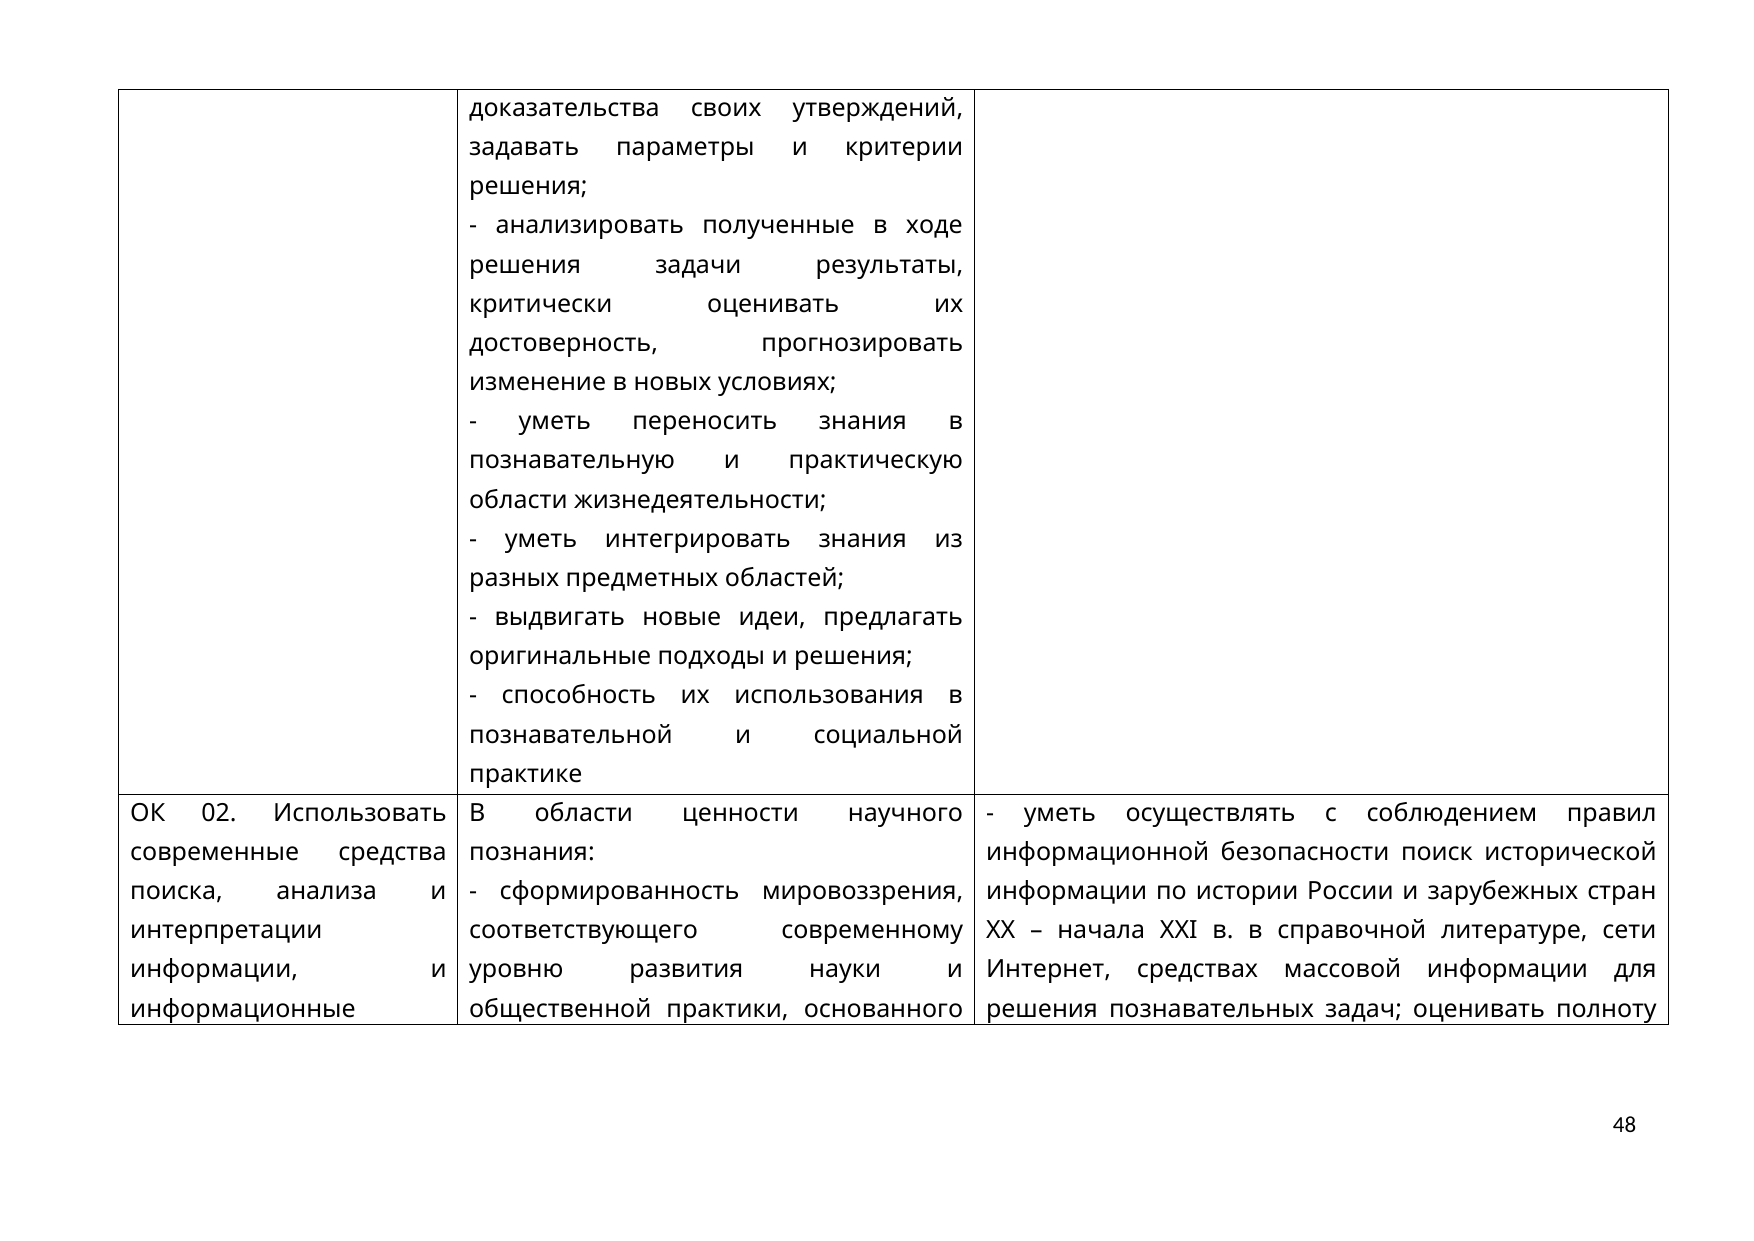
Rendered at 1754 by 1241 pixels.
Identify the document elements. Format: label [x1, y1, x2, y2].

table_cell [458, 90, 974, 793]
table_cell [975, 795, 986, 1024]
table_cell [975, 90, 1668, 793]
table_cell [119, 795, 457, 1024]
table_cell [119, 90, 457, 793]
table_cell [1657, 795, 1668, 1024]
table_cell [458, 795, 974, 1024]
